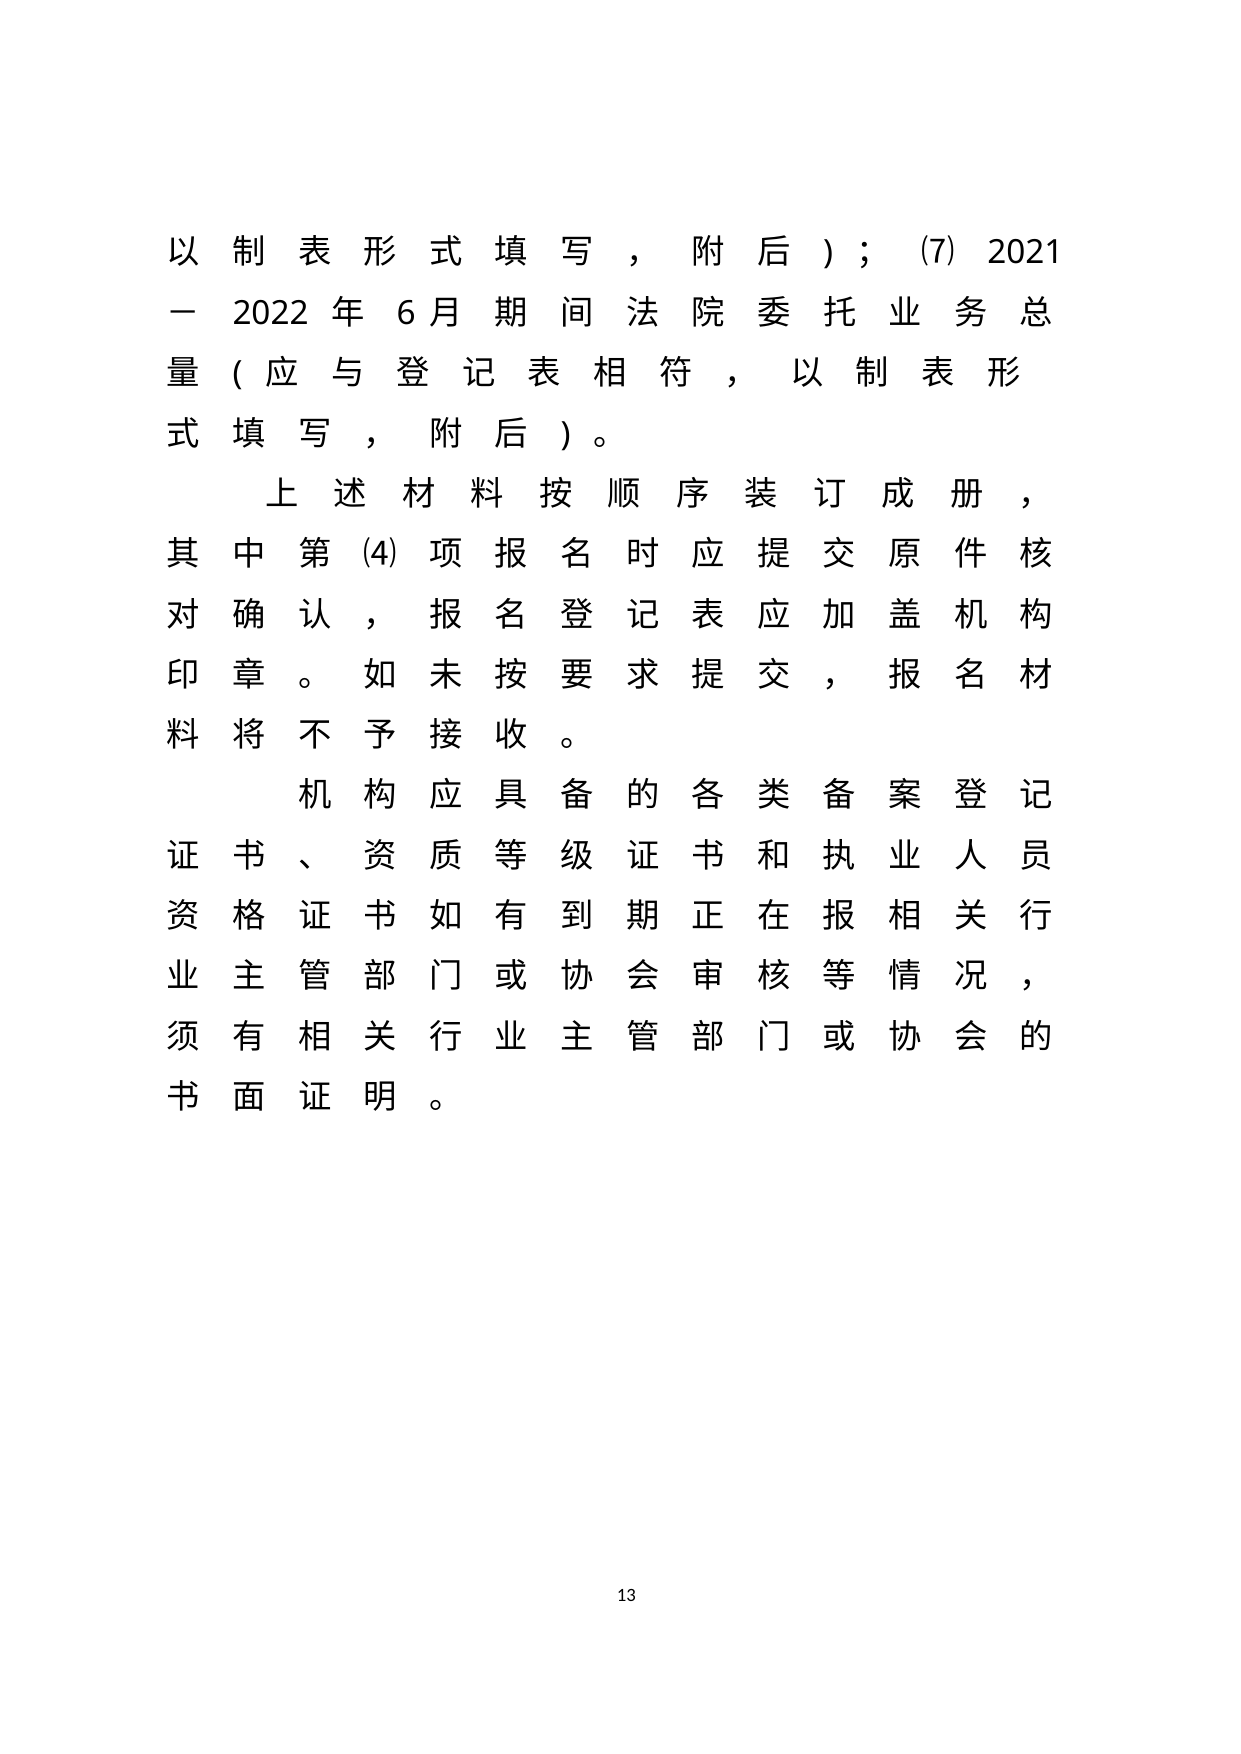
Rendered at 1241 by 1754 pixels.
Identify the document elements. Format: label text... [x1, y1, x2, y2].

text 上述材料按顺序装订成册，其中第⑷项报名时应提交原件核对确认，报名登记表应加盖机构印章。如未按要求提交，报名材料将不予接收。 [167, 461, 1085, 762]
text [167, 219, 1085, 461]
text 机构应具备的各类备案登记证书、资质等级证书和执业人员资格证书如有到期正在报相关行业主管部门或协会审核等情况，须有相关行业主管部门或协会的书面证明。 [167, 762, 1085, 1124]
